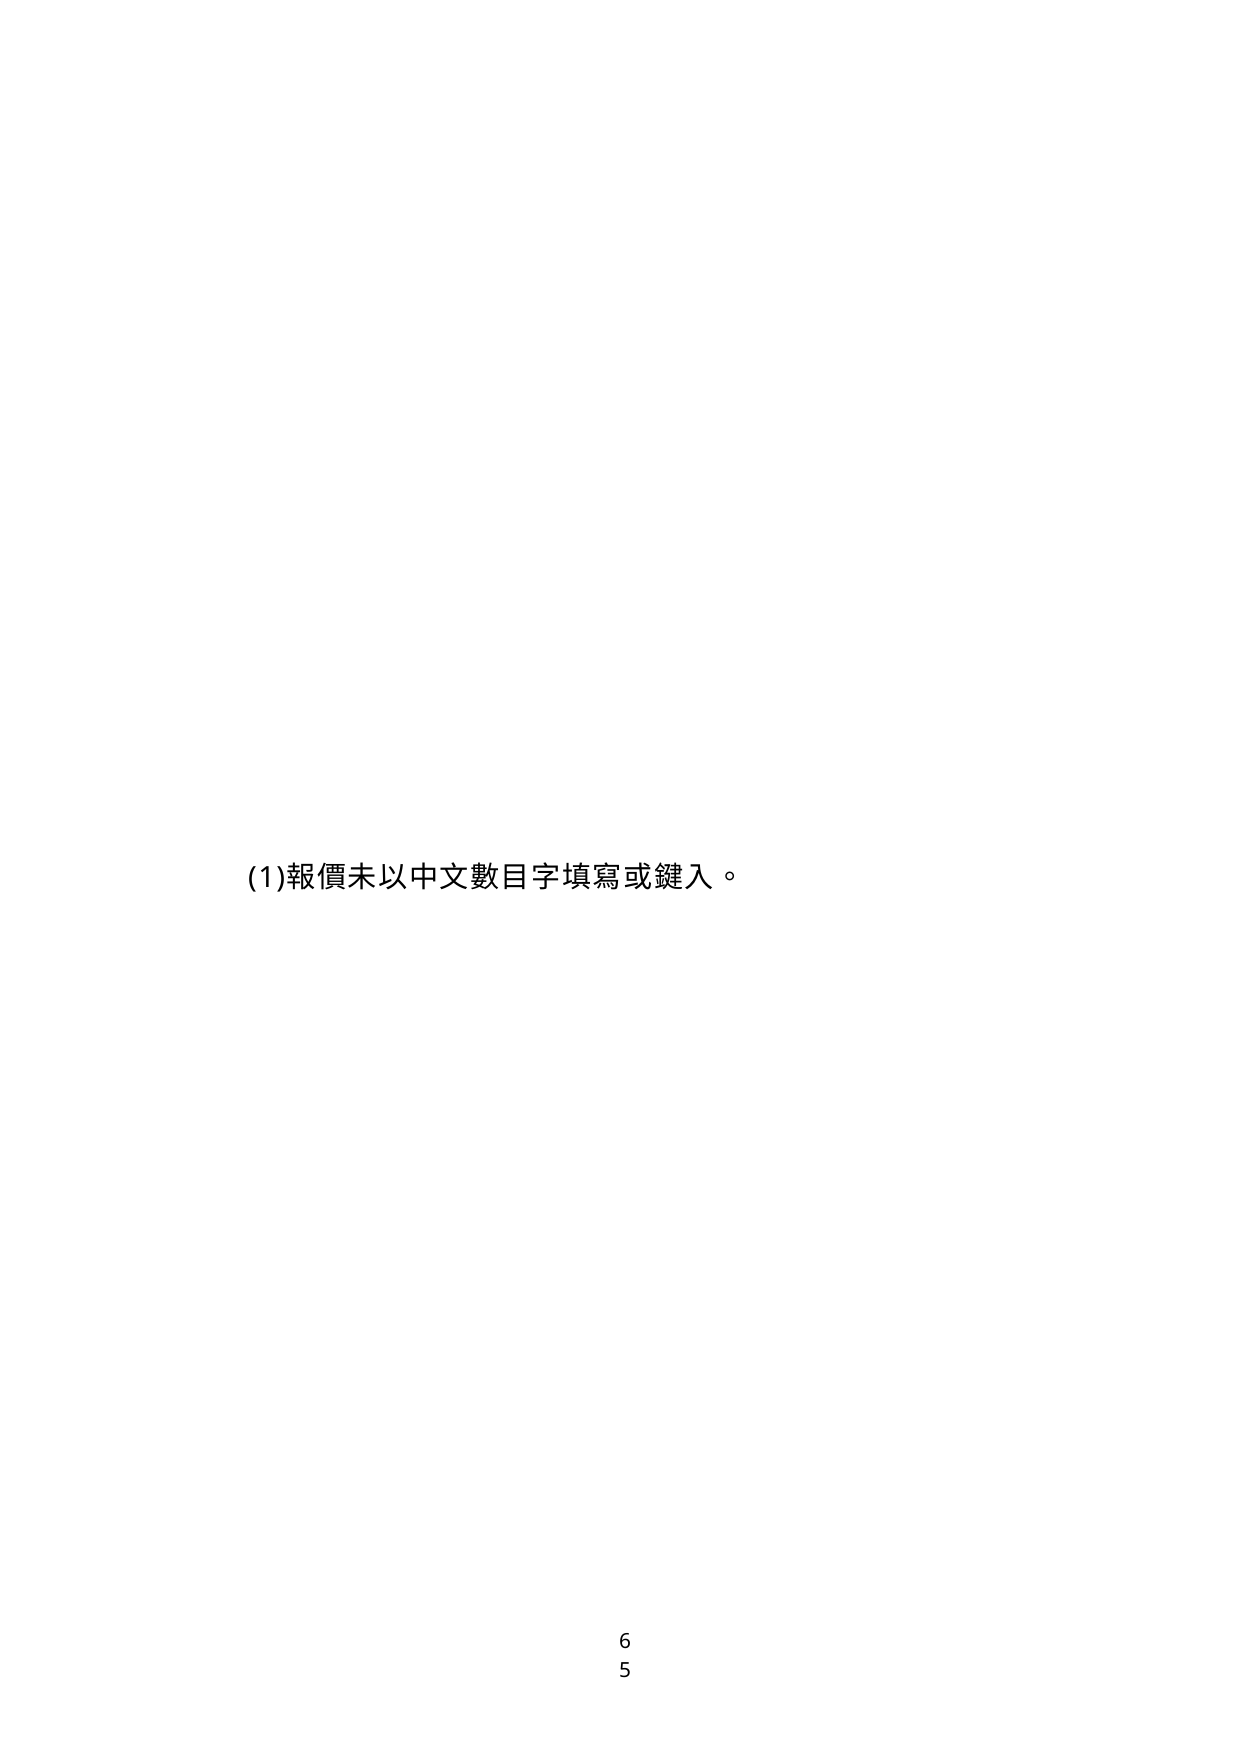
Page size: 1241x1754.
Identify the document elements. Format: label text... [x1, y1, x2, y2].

text (1)報價未以中文數目字填寫或鍵入。 [248, 485, 1110, 1266]
